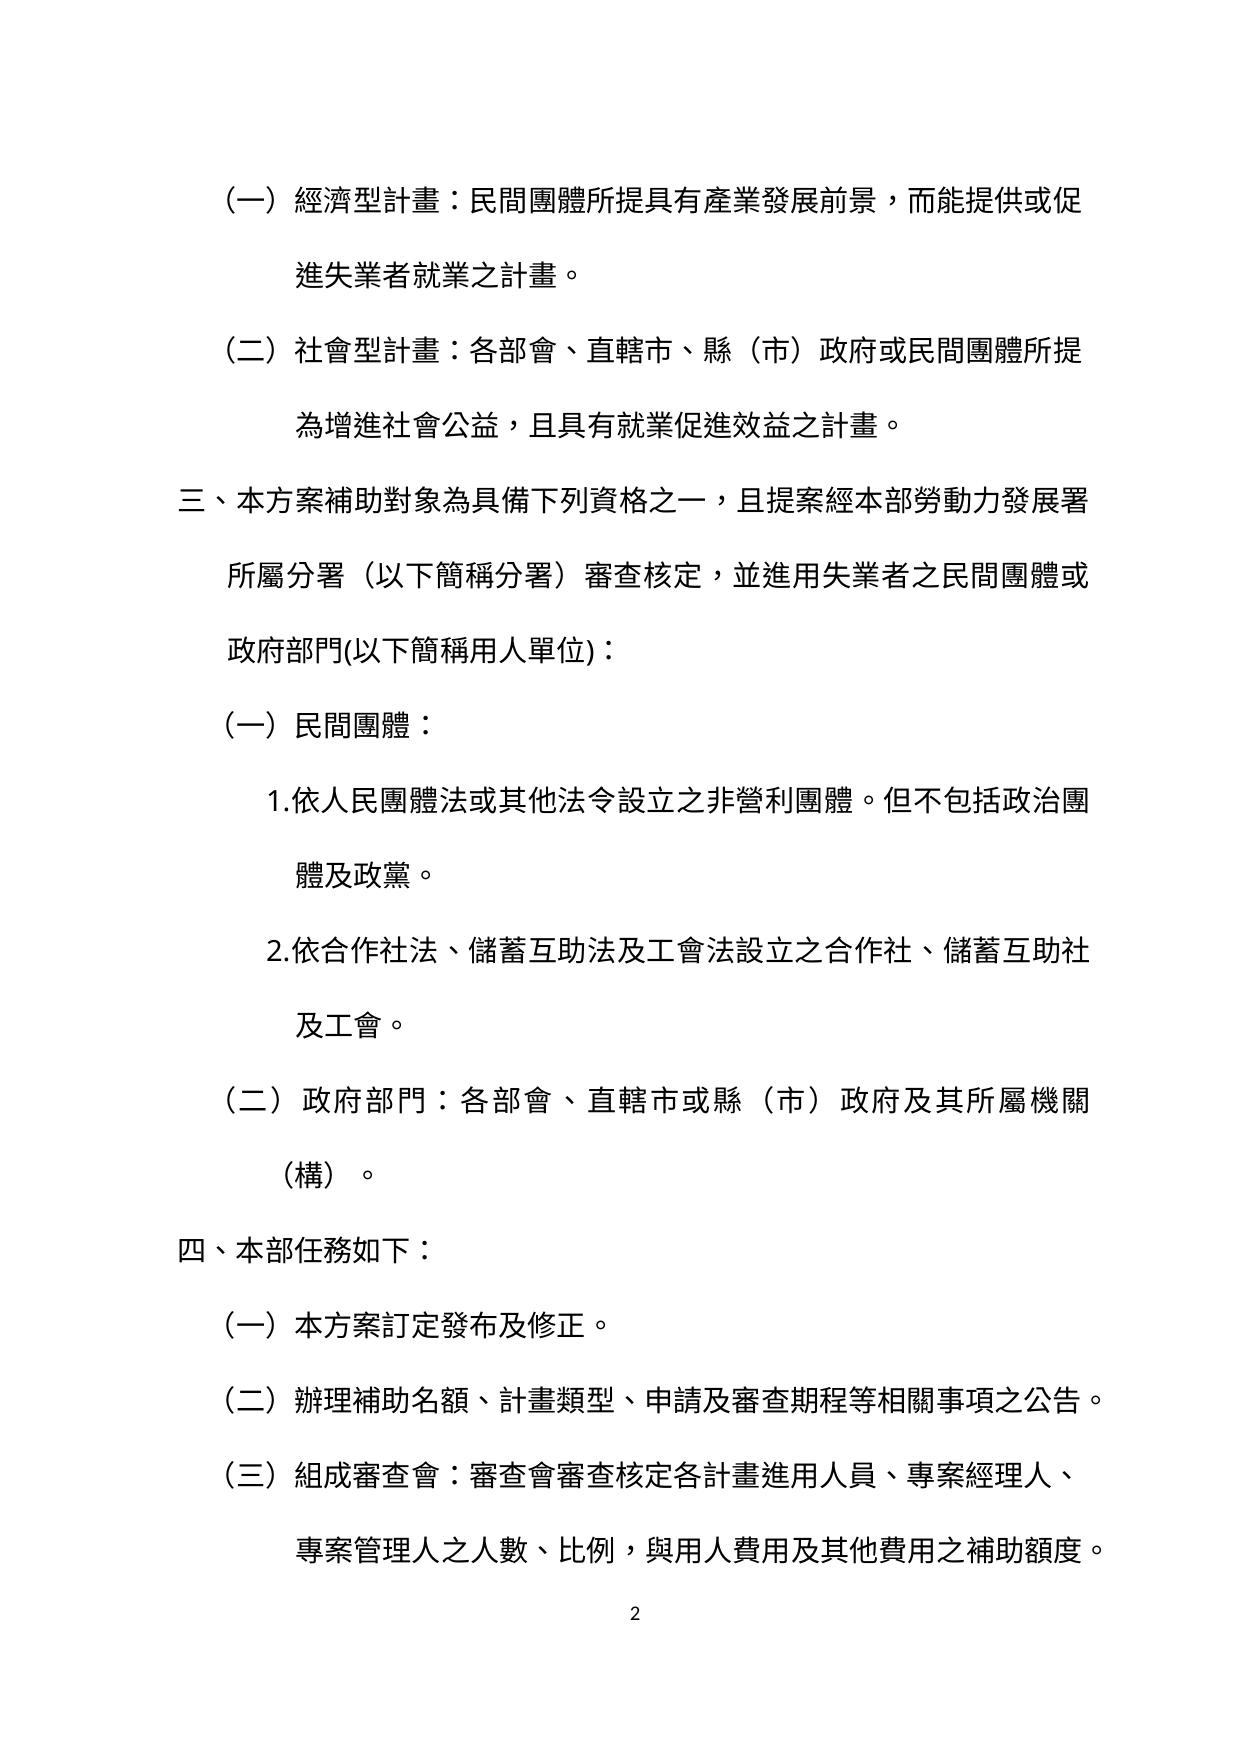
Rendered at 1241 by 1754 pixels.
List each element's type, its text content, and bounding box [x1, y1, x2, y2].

text 1.依人民團體法或其他法令設立之非營利團體。但不包括政治團體及政黨。 [266, 761, 1092, 911]
text 四、本部任務如下： [177, 1211, 1092, 1286]
text （一）民間團體： [177, 686, 1092, 761]
text 2.依合作社法、儲蓄互助法及工會法設立之合作社、儲蓄互助社及工會。 [266, 911, 1092, 1061]
text （二）政府部門：各部會、直轄市或縣（市）政府及其所屬機關（構）。 [207, 1061, 1092, 1211]
text （一）經濟型計畫：民間團體所提具有產業發展前景，而能提供或促進失業者就業之計畫。 [207, 161, 1092, 311]
text （二）社會型計畫：各部會、直轄市、縣（市）政府或民間團體所提為增進社會公益，且具有就業促進效益之計畫。 [207, 311, 1092, 461]
text （二）辦理補助名額、計畫類型、申請及審查期程等相關事項之公告。 [207, 1361, 1092, 1436]
text （一）本方案訂定發布及修正。 [207, 1286, 1092, 1361]
text （三）組成審查會：審查會審查核定各計畫進用人員、專案經理人、專案管理人之人數、比例，與用人費用及其他費用之補助額度。 [207, 1436, 1092, 1586]
text 三、本方案補助對象為具備下列資格之一，且提案經本部勞動力發展署所屬分署（以下簡稱分署）審查核定，並進用失業者之民間團體或政府部門(以下簡稱用人單位)： [177, 461, 1092, 686]
